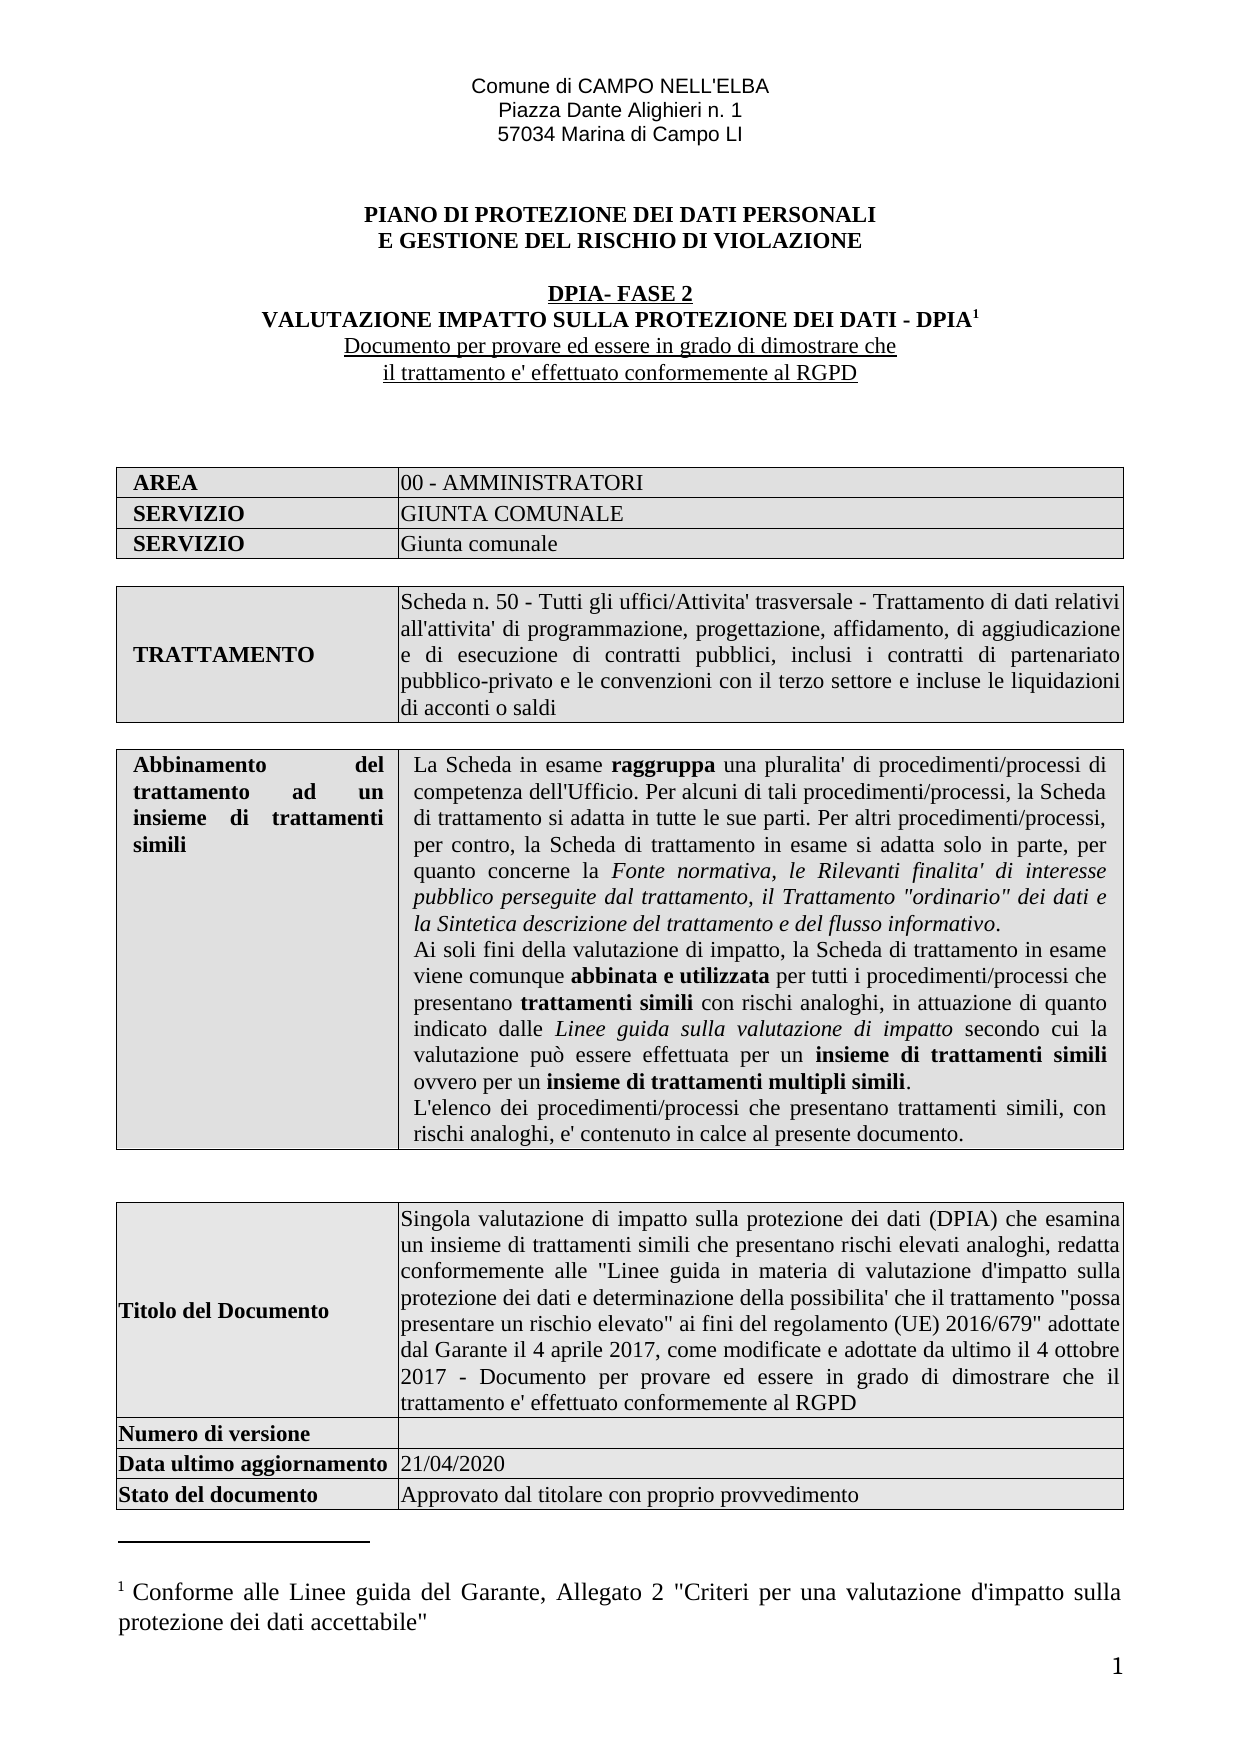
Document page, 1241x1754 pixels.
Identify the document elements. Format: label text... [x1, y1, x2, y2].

table_header Scheda n. 50 - Tutti gli uffici/Attivita' trasversale - Trattamento di dati relativi all'attivita' di programmazione, progettazione, affidamento, di aggiudicazione e di esecuzione di contratti pubblici, inclusi i contratti di partenariato pubblico-privato e le convenzioni con il terzo settore e incluse le liquidazioni di acconti o saldi [399, 587, 1123, 722]
table_header La Scheda in esame raggruppa una pluralita' di procedimenti/processi di competenza dell'Ufficio. Per alcuni di tali procedimenti/processi, la Scheda di trattamento si adatta in tutte le sue parti. Per altri procedimenti/processi, per contro, la Scheda di trattamento in esame si adatta solo in parte, per quanto concerne la Fonte normativa, le Rilevanti finalita' di interesse pubblico perseguite dal trattamento, il Trattamento "ordinario" dei dati e la Sintetica descrizione del trattamento e del flusso informativo. Ai soli fini della valutazione di impatto, la Scheda di trattamento in esame viene comunque abbinata e utilizzata per tutti i procedimenti/processi che presentano trattamenti simili con rischi analoghi, in attuazione di quanto indicato dalle Linee guida sulla valutazione di impatto secondo cui la valutazione può essere effettuata per un insieme di trattamenti simili ovvero per un insieme di trattamenti multipli simili. L'elenco dei procedimenti/processi che presentano trattamenti simili, con rischi analoghi, e' contenuto in calce al presente documento. [399, 750, 1123, 1148]
text il trattamento e' effettuato conformemente al RGPD [118, 359, 1122, 385]
table_header 00 - AMMINISTRATORI [399, 468, 1123, 497]
table_header AREA [117, 468, 398, 497]
table_cell SERVIZIO [117, 498, 398, 528]
table_cell GIUNTA COMUNALE [399, 498, 1123, 528]
table_header Titolo del Documento [117, 1203, 398, 1417]
table_cell 21/04/2020 [399, 1449, 1123, 1478]
table_cell Approvato dal titolare con proprio provvedimento [399, 1479, 1123, 1509]
table_cell Stato del documento [117, 1479, 398, 1509]
table_cell Giunta comunale [399, 529, 1123, 558]
table_cell Data ultimo aggiornamento [117, 1449, 398, 1478]
text VALUTAZIONE IMPATTO SULLA PROTEZIONE DEI DATI - DPIA [118, 306, 1122, 332]
table_cell Numero di versione [117, 1418, 398, 1448]
table_cell [399, 1418, 1123, 1448]
table_header Singola valutazione di impatto sulla protezione dei dati (DPIA) che esamina un insieme di trattamenti simili che presentano rischi elevati analoghi, redatta conformemente alle "Linee guida in materia di valutazione d'impatto sulla protezione dei dati e determinazione della possibilita' che il trattamento "possa presentare un rischio elevato" ai fini del regolamento (UE) 2016/679" adottate dal Garante il 4 aprile 2017, come modificate e adottate da ultimo il 4 ottobre 2017 - Documento per provare ed essere in grado di dimostrare che il trattamento e' effettuato conformemente al RGPD [399, 1203, 1123, 1417]
text PIANO DI PROTEZIONE DEI DATI PERSONALI [118, 201, 1122, 227]
text DPIA- FASE 2 [118, 280, 1122, 306]
table_header Abbinamento del trattamento ad un insieme di trattamenti simili [117, 750, 398, 1148]
text E GESTIONE DEL RISCHIO DI VIOLAZIONE [118, 227, 1122, 253]
table_header TRATTAMENTO [117, 587, 398, 722]
table_cell SERVIZIO [117, 529, 398, 558]
text Documento per provare ed essere in grado di dimostrare che [118, 332, 1122, 359]
